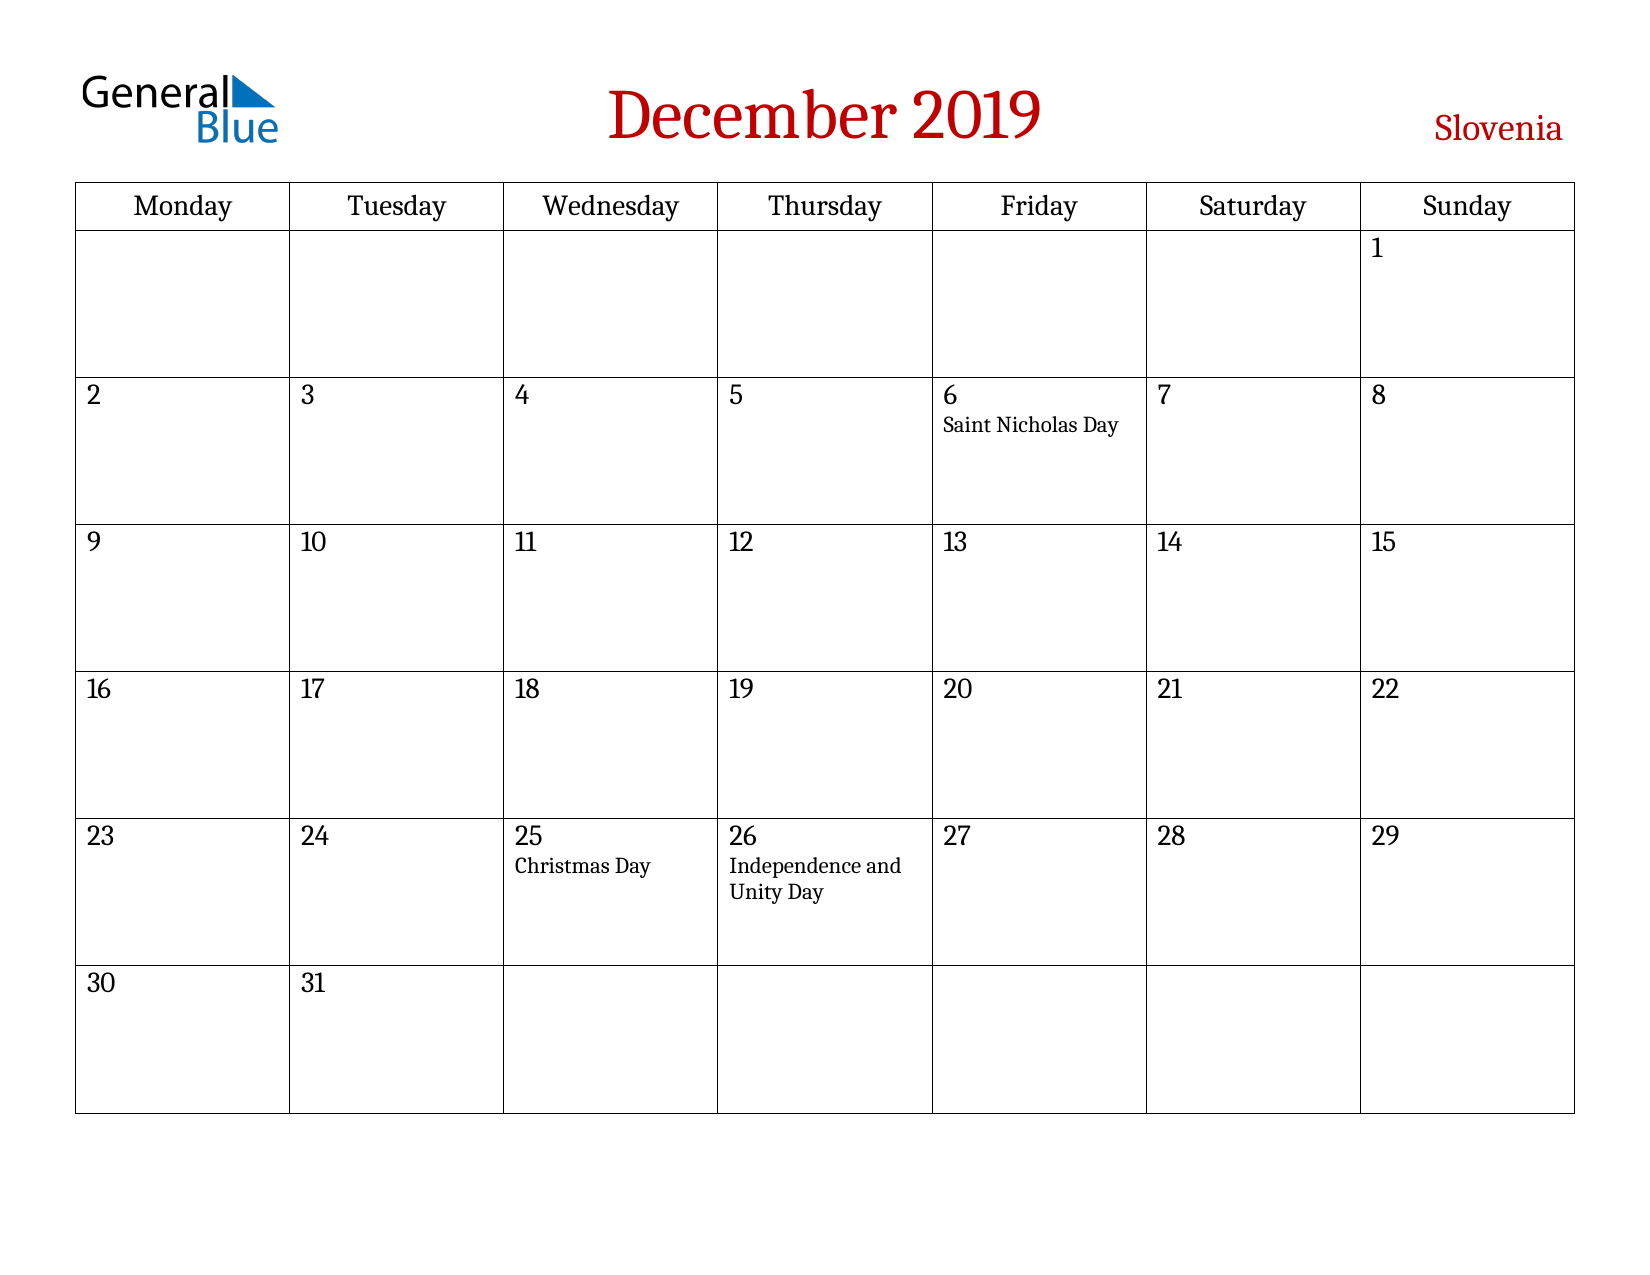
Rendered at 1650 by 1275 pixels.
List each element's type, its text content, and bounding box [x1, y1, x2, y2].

table_cell [1147, 559, 1360, 671]
table_cell [504, 1000, 717, 1112]
table_cell [933, 231, 1146, 264]
table_cell Wednesday [504, 183, 717, 230]
table_cell 29 [1361, 819, 1574, 853]
table_cell Saturday [1147, 183, 1360, 230]
table_cell [1361, 412, 1574, 524]
table_cell 3 [290, 378, 503, 412]
table_cell 28 [1147, 819, 1360, 853]
table_cell [504, 559, 717, 671]
table_cell [290, 853, 503, 965]
table_cell Monday [76, 183, 289, 230]
table_cell [933, 1000, 1146, 1112]
table_cell [76, 231, 289, 264]
table_cell [290, 231, 503, 264]
table_cell Tuesday [290, 183, 503, 230]
table_cell [1147, 1000, 1360, 1112]
table_cell [504, 265, 717, 377]
table_cell [504, 412, 717, 524]
table_cell [718, 412, 932, 524]
table_cell [933, 559, 1146, 671]
table_cell 21 [1147, 672, 1360, 706]
table_cell [1147, 853, 1360, 965]
table_cell 8 [1361, 378, 1574, 412]
table_cell Thursday [718, 183, 932, 230]
table_cell Sunday [1361, 183, 1574, 230]
table_cell 14 [1147, 525, 1360, 559]
table_header Slovenia [1146, 75, 1574, 182]
table_cell 31 [290, 966, 503, 1000]
table_cell 27 [933, 819, 1146, 853]
table_cell [718, 559, 932, 671]
table_cell 22 [1361, 672, 1574, 706]
table_cell Independence and Unity Day [718, 853, 932, 965]
table_cell 13 [933, 525, 1146, 559]
table_cell [933, 265, 1146, 377]
table_cell [1147, 231, 1360, 264]
table_cell 2 [76, 378, 289, 412]
table_cell [76, 559, 289, 671]
table_cell [1147, 966, 1360, 1000]
picture [82, 75, 278, 143]
table_cell 11 [504, 525, 717, 559]
table_cell [1361, 265, 1574, 377]
table_cell [718, 706, 932, 818]
table_cell [290, 1000, 503, 1112]
table_cell [290, 559, 503, 671]
table_cell Friday [933, 183, 1146, 230]
table_cell [290, 706, 503, 818]
table_cell [504, 231, 717, 264]
table_cell [718, 966, 932, 1000]
table_cell [504, 706, 717, 818]
table_cell 5 [718, 378, 932, 412]
table_cell [1361, 1000, 1574, 1112]
table_cell [933, 706, 1146, 818]
table_cell [76, 853, 289, 965]
table_cell 19 [718, 672, 932, 706]
table_cell [718, 265, 932, 377]
table_cell [76, 265, 289, 377]
table_cell Saint Nicholas Day [933, 412, 1146, 524]
table_cell [933, 853, 1146, 965]
table_cell 12 [718, 525, 932, 559]
table_cell 15 [1361, 525, 1574, 559]
table_cell [1361, 559, 1574, 671]
table_cell 7 [1147, 378, 1360, 412]
table_cell Christmas Day [504, 853, 717, 965]
table_cell [1361, 706, 1574, 818]
table_cell [1361, 853, 1574, 965]
table_cell 16 [76, 672, 289, 706]
table_cell [718, 1000, 932, 1112]
table_cell [1147, 265, 1360, 377]
table_cell 4 [504, 378, 717, 412]
table_cell [290, 265, 503, 377]
table_cell [1147, 412, 1360, 524]
table_cell 26 [718, 819, 932, 853]
table_cell 24 [290, 819, 503, 853]
table_header December 2019 [504, 75, 1146, 182]
table_cell [718, 231, 932, 264]
table_cell [76, 1000, 289, 1112]
table_cell [504, 966, 717, 1000]
table_cell [1147, 706, 1360, 818]
table_cell 10 [290, 525, 503, 559]
table_cell [290, 412, 503, 524]
table_cell [76, 706, 289, 818]
table_header [76, 75, 503, 182]
table_cell [76, 412, 289, 524]
table_cell 23 [76, 819, 289, 853]
table_cell 6 [933, 378, 1146, 412]
table_cell 1 [1361, 231, 1574, 264]
table_cell 17 [290, 672, 503, 706]
table_cell 30 [76, 966, 289, 1000]
table_cell [933, 966, 1146, 1000]
table_cell 9 [76, 525, 289, 559]
table_cell 25 [504, 819, 717, 853]
table_cell 18 [504, 672, 717, 706]
table_cell [1361, 966, 1574, 1000]
table_cell 20 [933, 672, 1146, 706]
